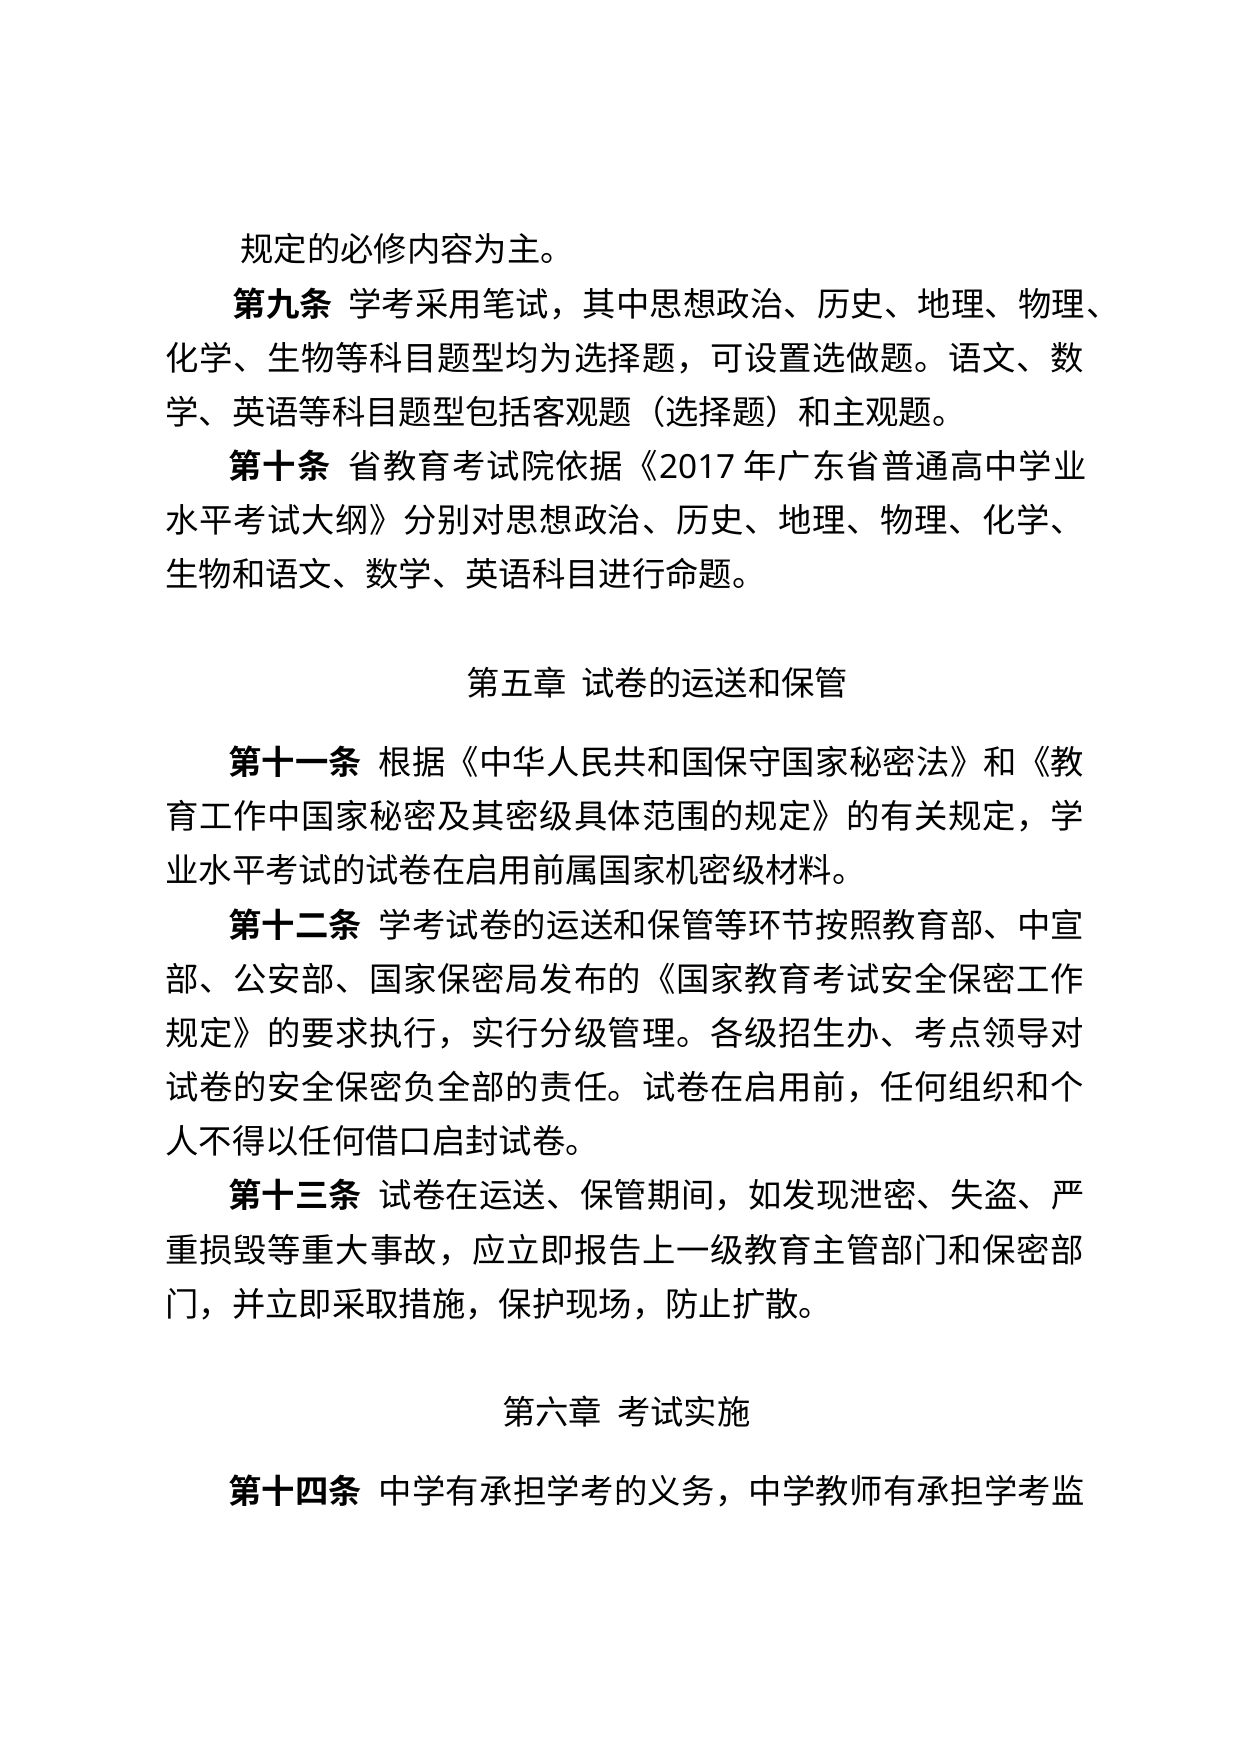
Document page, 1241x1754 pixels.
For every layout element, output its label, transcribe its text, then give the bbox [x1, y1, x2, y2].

text 第五章 试卷的运送和保管 [165, 652, 1087, 706]
text 第十二条 学考试卷的运送和保管等环节按照教育部、中宣部、公安部、国家保密局发布的《国家教育考试安全保密工作规定》的要求执行，实行分级管理。各级招生办、考点领导对试卷的安全保密负全部的责任。试卷在启用前，任何组织和个人不得以任何借口启封试卷。 [165, 894, 1087, 1164]
subtitle 第六章 考试实施 [165, 1381, 1087, 1435]
text 第十一条 根据《中华人民共和国保守国家秘密法》和《教育工作中国家秘密及其密级具体范围的规定》的有关规定，学业水平考试的试卷在启用前属国家机密级材料。 [165, 731, 1087, 894]
text 第九条 学考采用笔试，其中思想政治、历史、地理、物理、化学、生物等科目题型均为选择题，可设置选做题。语文、数学、英语等科目题型包括客观题（选择题）和主观题。 [165, 273, 1087, 435]
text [165, 1461, 1087, 1515]
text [240, 218, 1087, 273]
text 第十三条 试卷在运送、保管期间，如发现泄密、失盗、严重损毁等重大事故，应立即报告上一级教育主管部门和保密部门，并立即采取措施，保护现场，防止扩散。 [165, 1164, 1087, 1327]
text 第十条 省教育考试院依据《2017年广东省普通高中学业水平考试大纲》分别对思想政治、历史、地理、物理、化学、生物和语文、数学、英语科目进行命题。 [165, 435, 1087, 598]
